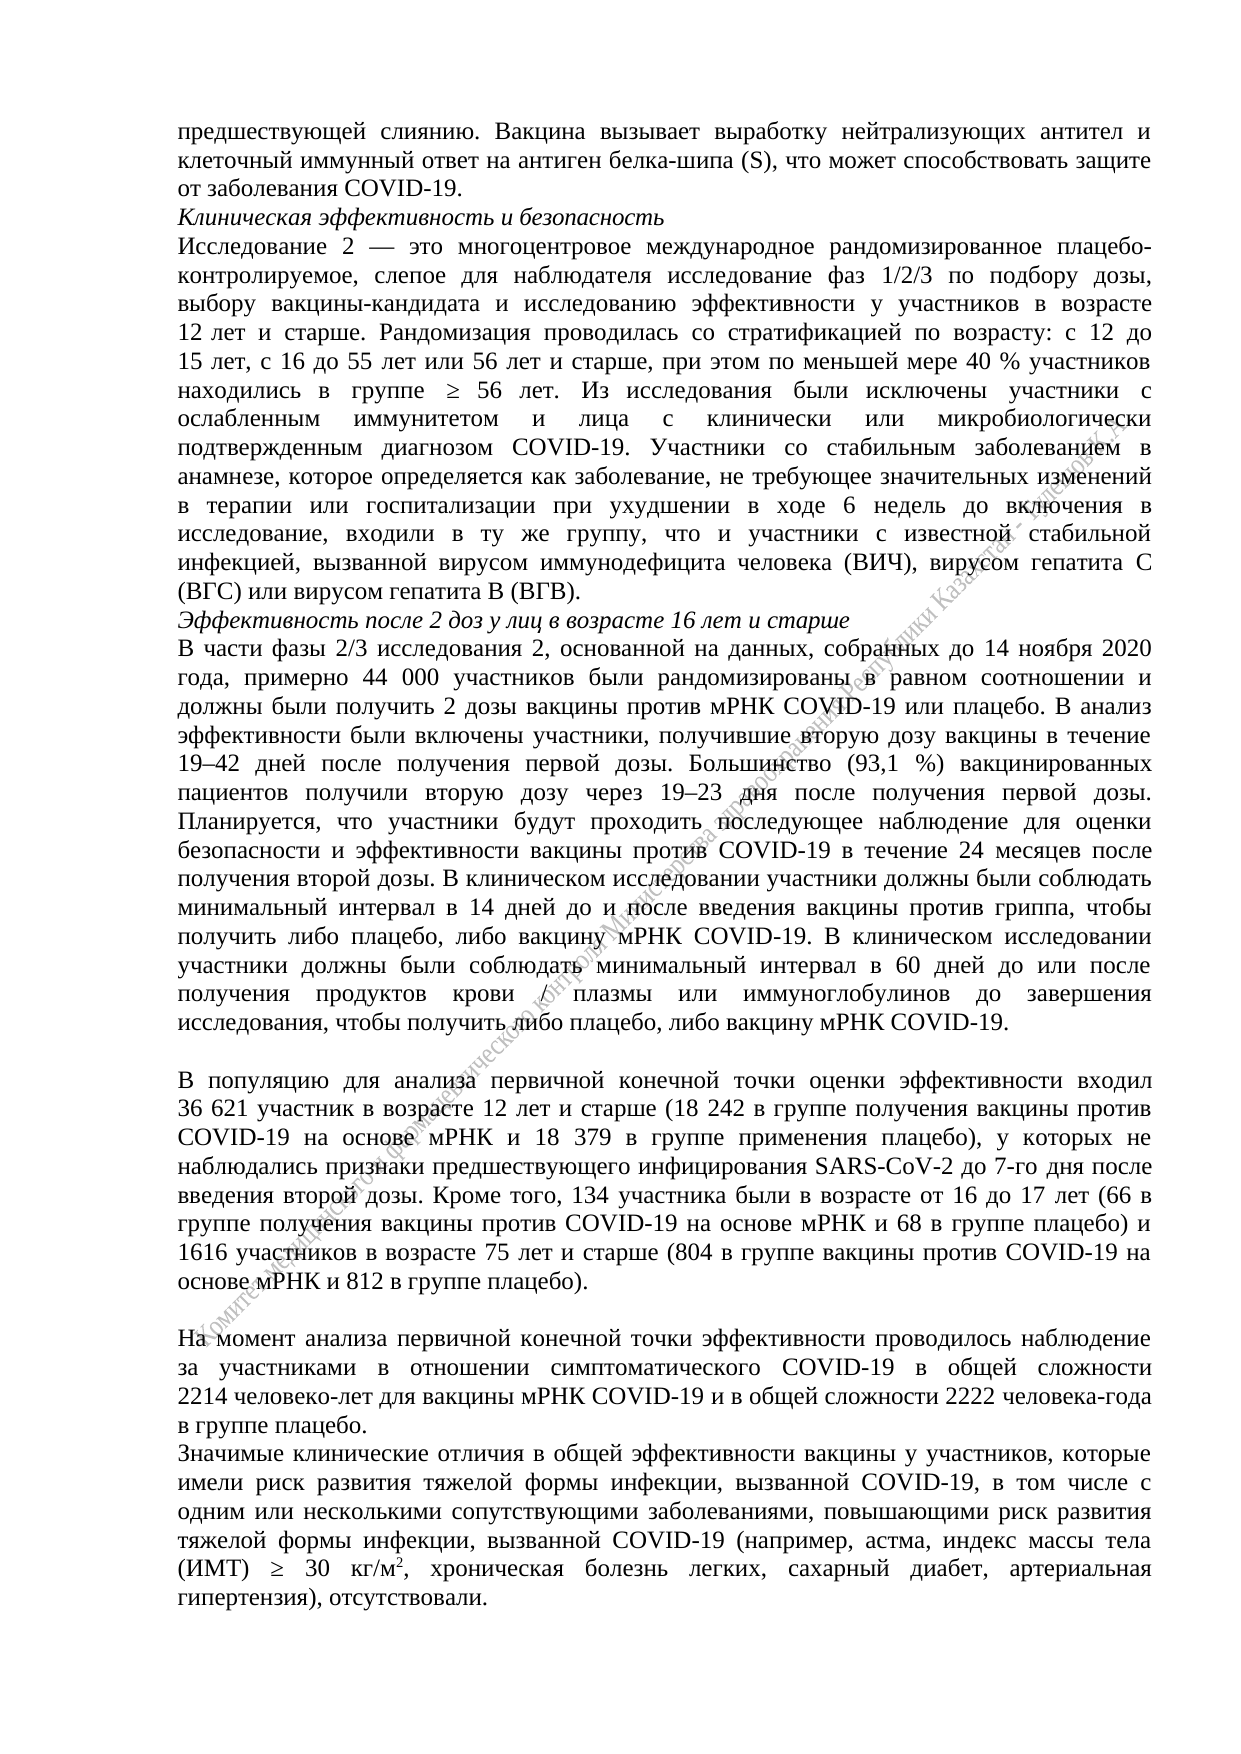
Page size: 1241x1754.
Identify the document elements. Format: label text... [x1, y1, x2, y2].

text В популяцию для анализа первичной конечной точки оценки эффективности входил 36 621 участник в возрасте 12 лет и старше (18 242 в группе получения вакцины против COVID-19 на основе мРНК и 18 379 в группе применения плацебо), у которых не наблюдались признаки предшествующего инфицирования SARS-CoV-2 до 7-го дня после введения второй дозы. Кроме того, 134 участника были в возрасте от 16 до 17 лет (66 в группе получения вакцины против COVID-19 на основе мРНК и 68 в группе плацебо) и 1616 участников в возрасте 75 лет и старше (804 в группе вакцины против COVID-19 на основе мРНК и 812 в группе плацебо). [177, 1065, 1152, 1295]
text Исследование 2 — это многоцентровое международное рандомизированное плацебо- контролируемое, слепое для наблюдателя исследование фаз 1/2/3 по подбору дозы, выбору вакцины-кандидата и исследованию эффективности у участников в возрасте 12 лет и старше. Рандомизация проводилась со стратификацией по возрасту: с 12 до 15 лет, с 16 до 55 лет или 56 лет и старше, при этом по меньшей мере 40 % участников находились в группе ≥ 56 лет. Из исследования были исключены участники с ослабленным иммунитетом и лица с клинически или микробиологически подтвержденным диагнозом COVID-19. Участники со стабильным заболеванием в анамнезе, которое определяется как заболевание, не требующее значительных изменений в терапии или госпитализации при ухудшении в ходе 6 недель до включения в исследование, входили в ту же группу, что и участники с известной стабильной инфекцией, вызванной вирусом иммунодефицита человека (ВИЧ), вирусом гепатита С (ВГС) или вирусом гепатита В (ВГВ). [177, 231, 1152, 605]
text В части фазы 2/3 исследования 2, основанной на данных, собранных до 14 ноября 2020 года, примерно 44 000 участников были рандомизированы в равном соотношении и должны были получить 2 дозы вакцины против мРНК COVID-19 или плацебо. В анализ эффективности были включены участники, получившие вторую дозу вакцины в течение 19–42 дней после получения первой дозы. Большинство (93,1 %) вакцинированных пациентов получили вторую дозу через 19–23 дня после получения первой дозы. Планируется, что участники будут проходить последующее наблюдение для оценки безопасности и эффективности вакцины против COVID-19 в течение 24 месяцев после получения второй дозы. В клиническом исследовании участники должны были соблюдать минимальный интервал в 14 дней до и после введения вакцины против гриппа, чтобы получить либо плацебо, либо вакцину мРНК COVID-19. В клиническом исследовании участники должны были соблюдать минимальный интервал в 60 дней до или после получения продуктов крови / плазмы или иммуноглобулинов до завершения исследования, чтобы получить либо плацебо, либо вакцину мРНК COVID-19. [177, 633, 1152, 1036]
text Эффективность после 2 доз у лиц в возрасте 16 лет и старше [177, 605, 1192, 633]
text Значимые клинические отличия в общей эффективности вакцины у участников, которые имели риск развития тяжелой формы инфекции, вызванной COVID-19, в том числе с одним или несколькими сопутствующими заболеваниями, повышающими риск развития тяжелой формы инфекции, вызванной COVID-19 (например, астма, индекс массы тела (ИМТ) ≥ 30 кг/м2, хроническая болезнь легких, сахарный диабет, артериальная гипертензия), отсутствовали. [177, 1438, 1152, 1611]
text На момент анализа первичной конечной точки эффективности проводилось наблюдение за участниками в отношении симптоматического COVID-19 в общей сложности 2214 человеко-лет для вакцины мРНК COVID-19 и в общей сложности 2222 человека-года в группе плацебо. [177, 1323, 1152, 1438]
text Клиническая эффективность и безопасность [177, 202, 1192, 231]
text предшествующей слиянию. Вакцина вызывает выработку нейтрализующих антител и клеточный иммунный ответ на антиген белка-шипа (S), что может способствовать защите от заболевания COVID-19. [177, 116, 1152, 202]
